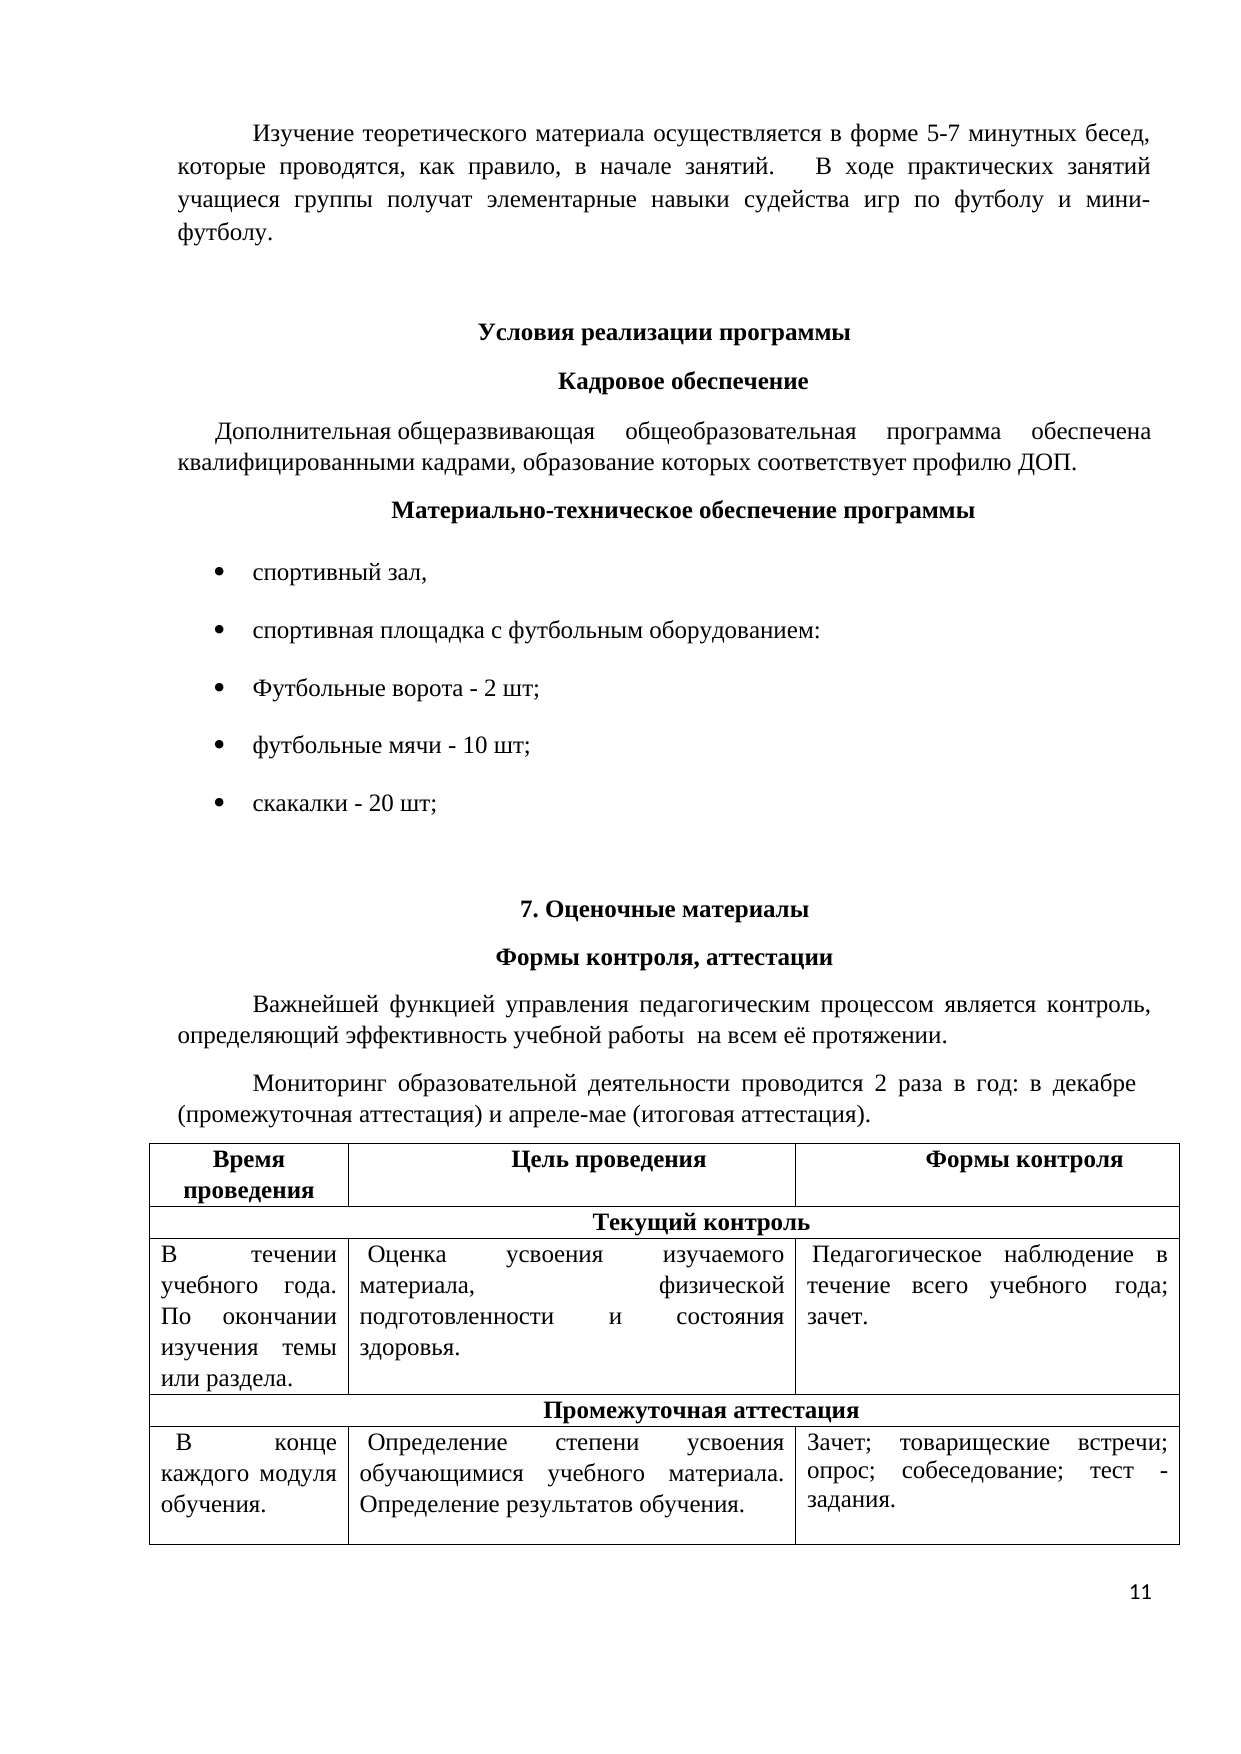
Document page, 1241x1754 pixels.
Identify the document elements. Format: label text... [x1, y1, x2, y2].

table_header Цель проведения [349, 1144, 795, 1206]
text Изучение теоретического материала осуществляется в форме 5-7 минутных бесед, которые проводятся, как правило, в начале занятий. В ходе практических занятий учащиеся группы получат элементарные навыки судейства игр по футболу и мини-футболу. [177, 118, 1151, 151]
text Формы контроля, аттестации [177, 942, 1152, 971]
text Условия реализации программы [177, 317, 1151, 345]
text Дополнительная общеразвивающая общеобразовательная программа обеспечена квалифицированными кадрами, образование которых соответствует профилю ДОП. [177, 416, 1152, 476]
table_cell Оценка усвоения изучаемого материала, физической подготовленности и состояния здоровья. [349, 1239, 795, 1394]
text Материально-техническое обеспечение программы [215, 495, 1152, 523]
text Важнейшей функцией управления педагогическим процессом является контроль, определяющий эффективность учебной работы на всем её протяжении. [177, 989, 1152, 1049]
table_cell В течении учебного года. По окончании изучения темы или раздела. [150, 1239, 348, 1394]
list скакалки - 20 шт; [215, 788, 1152, 817]
list спортивный зал, [215, 557, 1152, 586]
table_cell Промежуточная аттестация [150, 1395, 1179, 1426]
table_header Формы контроля [796, 1144, 1179, 1206]
table_cell Определение степени усвоения обучающимися учебного материала. Определение результатов обучения. [349, 1427, 795, 1544]
text Мониторинг образовательной деятельности проводится 2 раза в год: в декабре (промежуточная аттестация) и апреле-мае (итоговая аттестация). [177, 1068, 1136, 1128]
text Кадровое обеспечение [215, 366, 1152, 395]
table_cell Педагогическое наблюдение в течение всего учебного года; зачет. [796, 1239, 1179, 1394]
list Футбольные ворота - 2 шт; [215, 673, 1152, 701]
table_cell Текущий контроль [150, 1207, 1179, 1238]
text 7. Оценочные материалы [177, 894, 1152, 923]
table_cell В конце каждого модуля обучения. [150, 1427, 348, 1544]
list спортивная площадка с футбольным оборудованием: [215, 615, 1152, 643]
table_header Время проведения [150, 1144, 348, 1206]
text Изучение теоретического материала осуществляется в форме 5-7 минутных бесед, которые проводятся, как правило, в начале занятий. В ходе практических занятий учащиеся группы получат элементарные навыки судейства игр по футболу и мини-футболу. [177, 213, 1151, 246]
table_cell Зачет; товарищеские встречи; опрос; собеседование; тест - задания. [796, 1427, 1179, 1544]
list футбольные мячи - 10 шт; [215, 731, 1152, 759]
